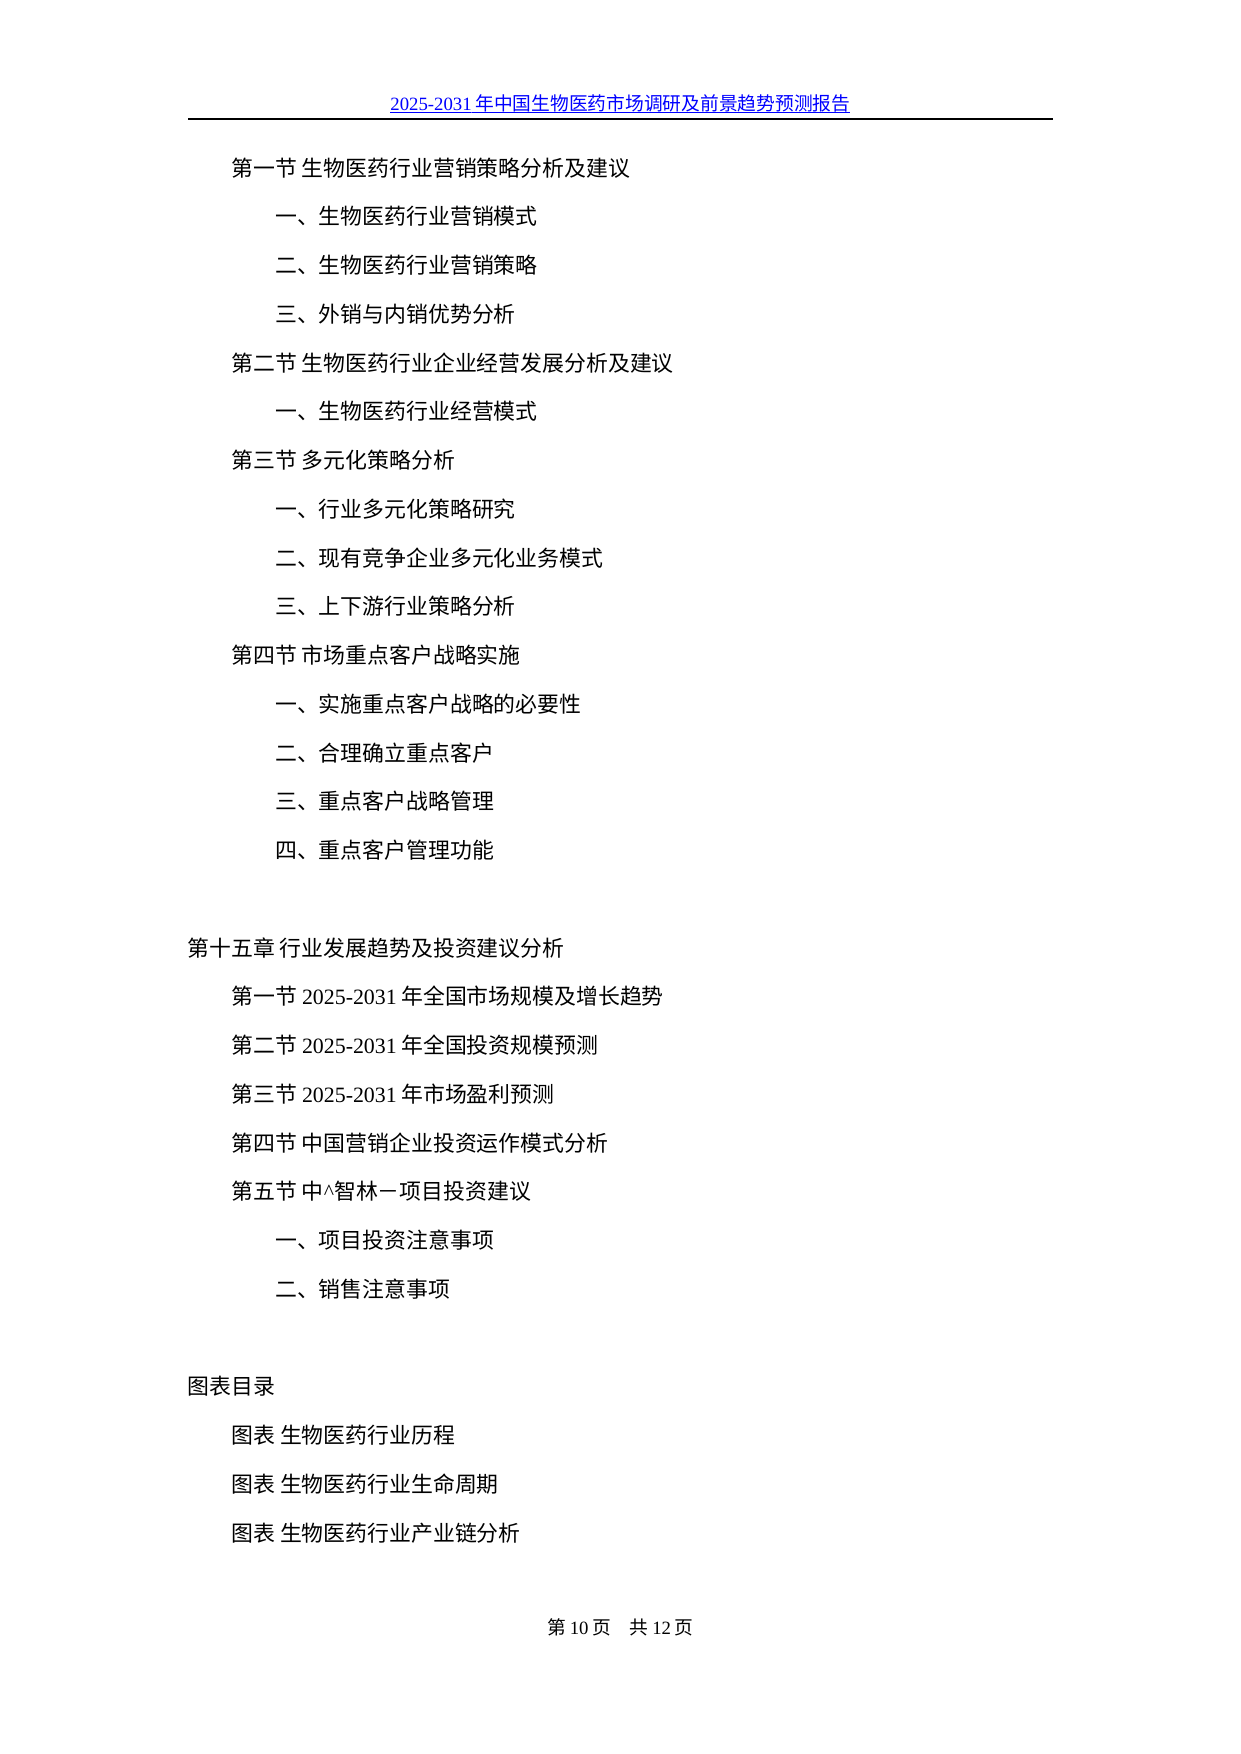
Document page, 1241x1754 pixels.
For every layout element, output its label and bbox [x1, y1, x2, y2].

text [187, 150, 1053, 1548]
